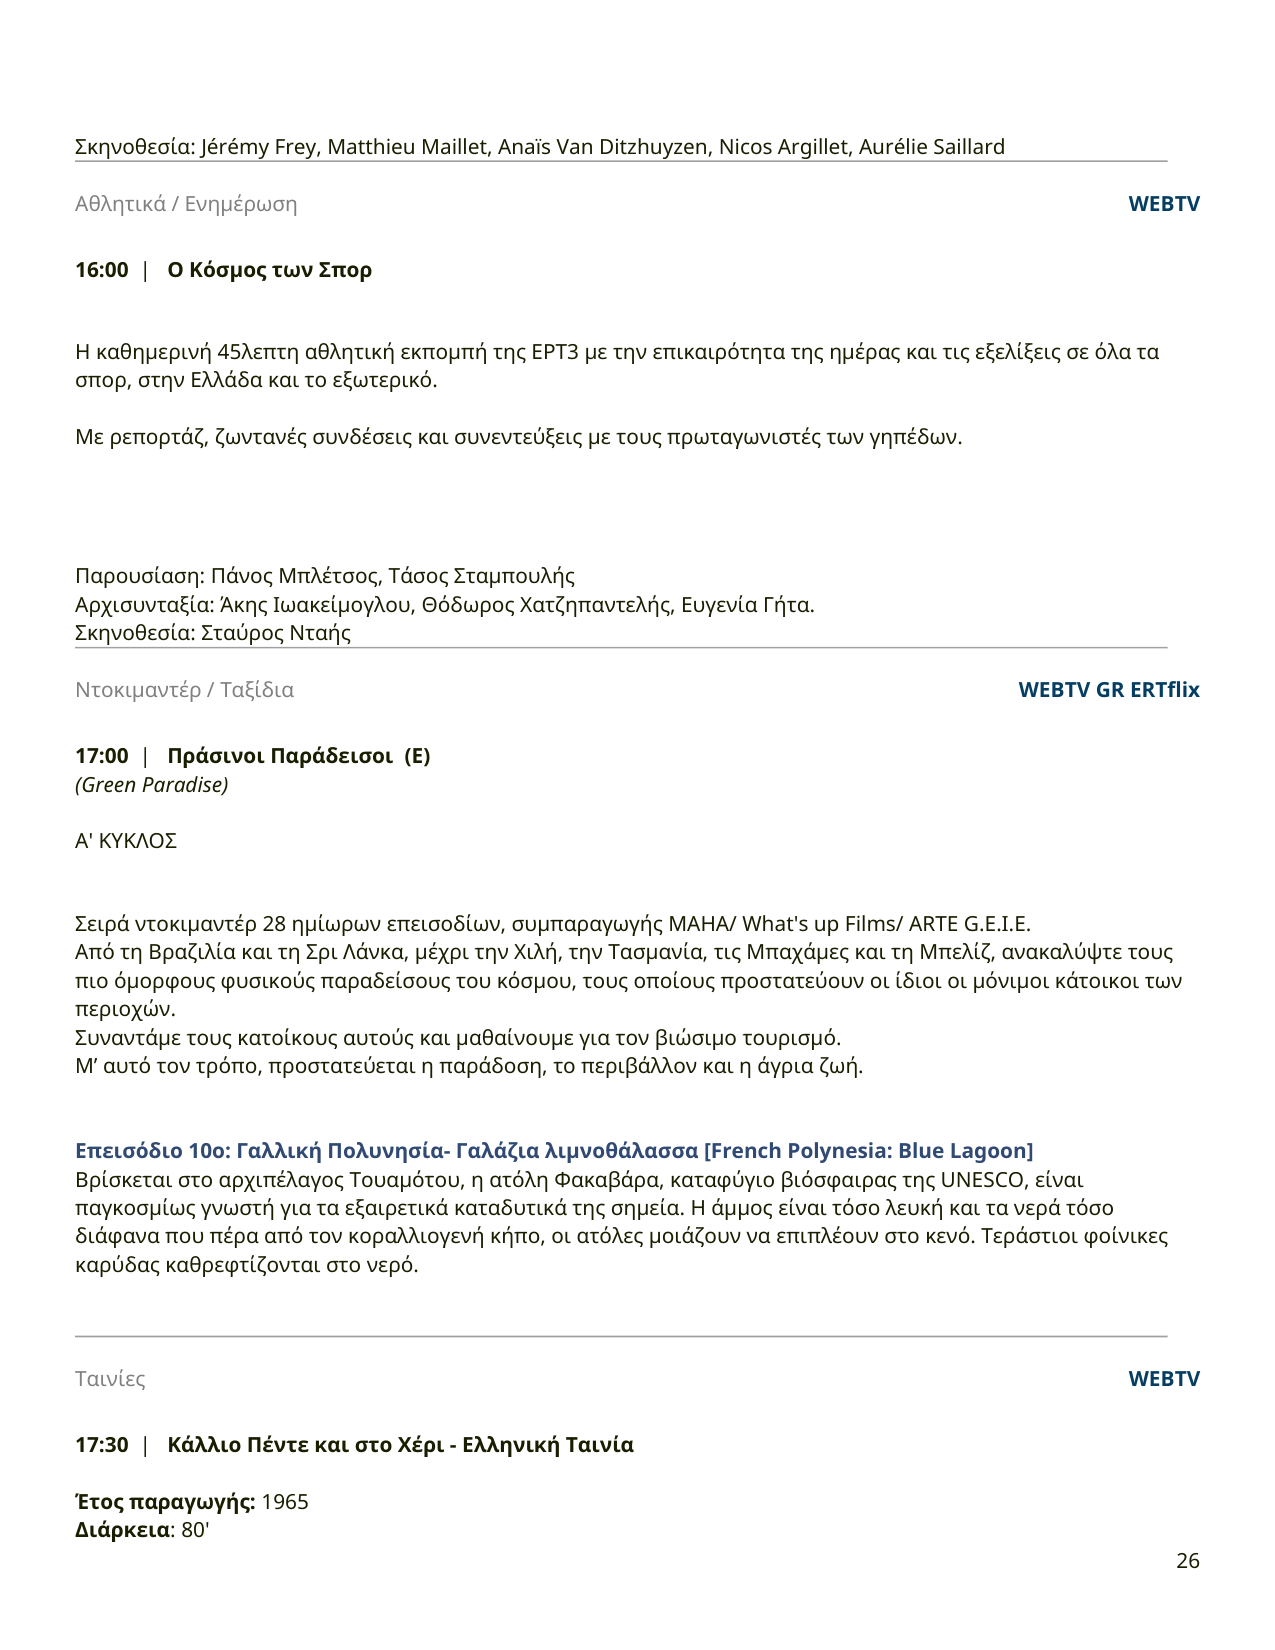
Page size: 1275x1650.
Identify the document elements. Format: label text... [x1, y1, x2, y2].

text 17:30 | Κάλλιο Πέντε και στο Χέρι - Ελληνική Ταινία Έτος παραγωγής: 1965 Διάρκεια: 80' [75, 1393, 1200, 1544]
text Σκηνοθεσία: Jérémy Frey, Matthieu Maillet, Anaïs Van Ditzhuyzen, Nicos Argillet, Aurélie Saillard [75, 75, 1200, 160]
text Παρουσίαση: Πάνος Μπλέτσος, Τάσος Σταμπουλής Αρχισυνταξία: Άκης Ιωακείμογλου, Θόδωρος Χατζηπαντελής, Ευγενία Γήτα. Σκηνοθεσία: Σταύρος Νταής [75, 504, 1200, 647]
text Η καθημερινή 45λεπτη αθλητική εκπομπή της ΕΡΤ3 με την επικαιρότητα της ημέρας και τις εξελίξεις σε όλα τα σπορ, στην Ελλάδα και το εξωτερικό. Με ρεπορτάζ, ζωντανές συνδέσεις και συνεντεύξεις με τους πρωταγωνιστές των γηπέδων. [75, 337, 1200, 479]
text Επεισόδιο 10ο: Γαλλική Πολυνησία- Γαλάζια λιμνοθάλασσα [French Polynesia: Blue Lagoon] [75, 1079, 1200, 1165]
table_header Ταινίες [75, 1365, 637, 1393]
table_header WEBTV GR ERTflix [638, 676, 1200, 704]
text Σειρά ντοκιμαντέρ 28 ημίωρων επεισοδίων, συμπαραγωγής MAHA/ What's up Films/ ARTE G.E.I.E. Από τη Βραζιλία και τη Σρι Λάνκα, μέχρι την Χιλή, την Τασμανία, τις Μπαχάμες και τη Μπελίζ, ανακαλύψτε τους πιο όμορφους φυσικούς παραδείσους του κόσμου, τους οποίους προστατεύουν οι ίδιοι οι μόνιμοι κάτοικοι των περιοχών. Συναντάμε τους κατοίκους αυτούς και μαθαίνουμε για τον βιώσιμο τουρισμό. Μ’ αυτό τον τρόπο, προστατεύεται η παράδοση, το περιβάλλον και η άγρια ζωή. [75, 909, 1200, 1079]
table_header Ντοκιμαντέρ / Ταξίδια [75, 676, 637, 704]
table_header Αθλητικά / Ενημέρωση [75, 189, 637, 217]
text Βρίσκεται στο αρχιπέλαγος Τουαμότου, η ατόλη Φακαβάρα, καταφύγιο βιόσφαιρας της UNESCO, είναι παγκοσμίως γνωστή για τα εξαιρετικά καταδυτικά της σημεία. Η άμμος είναι τόσο λευκή και τα νερά τόσο διάφανα που πέρα από τον κοραλλιογενή κήπο, οι ατόλες μοιάζουν να επιπλέουν στο κενό. Τεράστιοι φοίνικες καρύδας καθρεφτίζονται στο νερό. [75, 1165, 1200, 1278]
table_header WEBTV [638, 189, 1200, 217]
table_header WEBTV [638, 1365, 1200, 1393]
text 17:00 | Πράσινοι Παράδεισοι (E) (Green Paradise) Α' ΚΥΚΛΟΣ [75, 704, 1200, 884]
text 16:00 | Ο Κόσμος των Σπορ [75, 217, 1200, 312]
